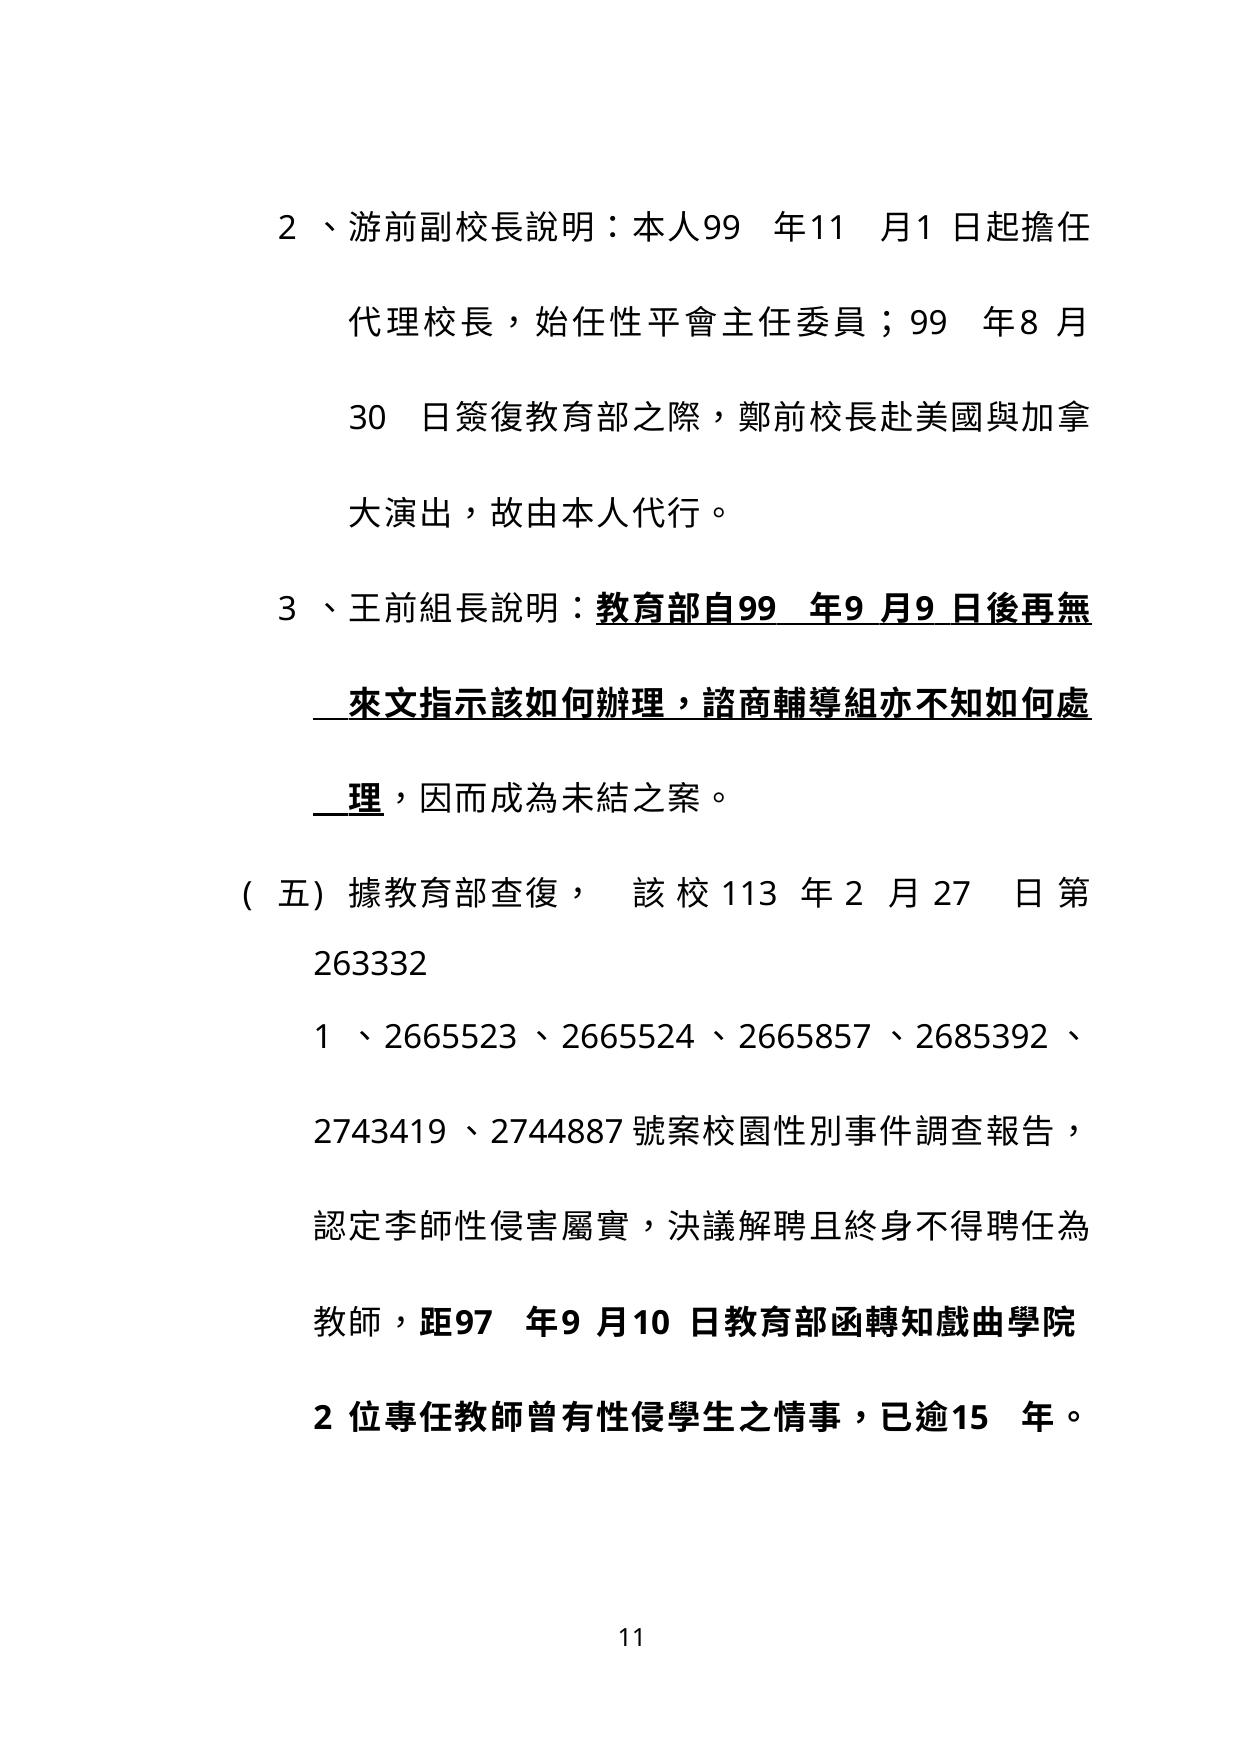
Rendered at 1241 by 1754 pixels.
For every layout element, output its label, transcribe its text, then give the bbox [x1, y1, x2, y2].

subtitle 據教育部查復， 該校113年2月27日第2633321、2665523、2665524、2665857、2685392、2743419、2744887號案校園性別事件調查報告，認定李師性侵害屬實，決議解聘且終身不得聘任為教師，距97年9月10 日教育部函轉知戲曲學院2位專任教師曾有性侵學生之情事，已逾15年。 [224, 844, 1092, 1462]
subtitle 游前副校長說明：本人99年11月1日起擔任代理校長，始任性平會主任委員；99年8月30日簽復教育部之際，鄭前校長赴美國與加拿大演出，故由本人代行。 [260, 177, 1092, 558]
subtitle 王前組長說明：教育部自99年9月9日後再無來文指示該如何辦理，諮商輔導組亦不知如何處理，因而成為未結之案。 [260, 558, 1092, 844]
